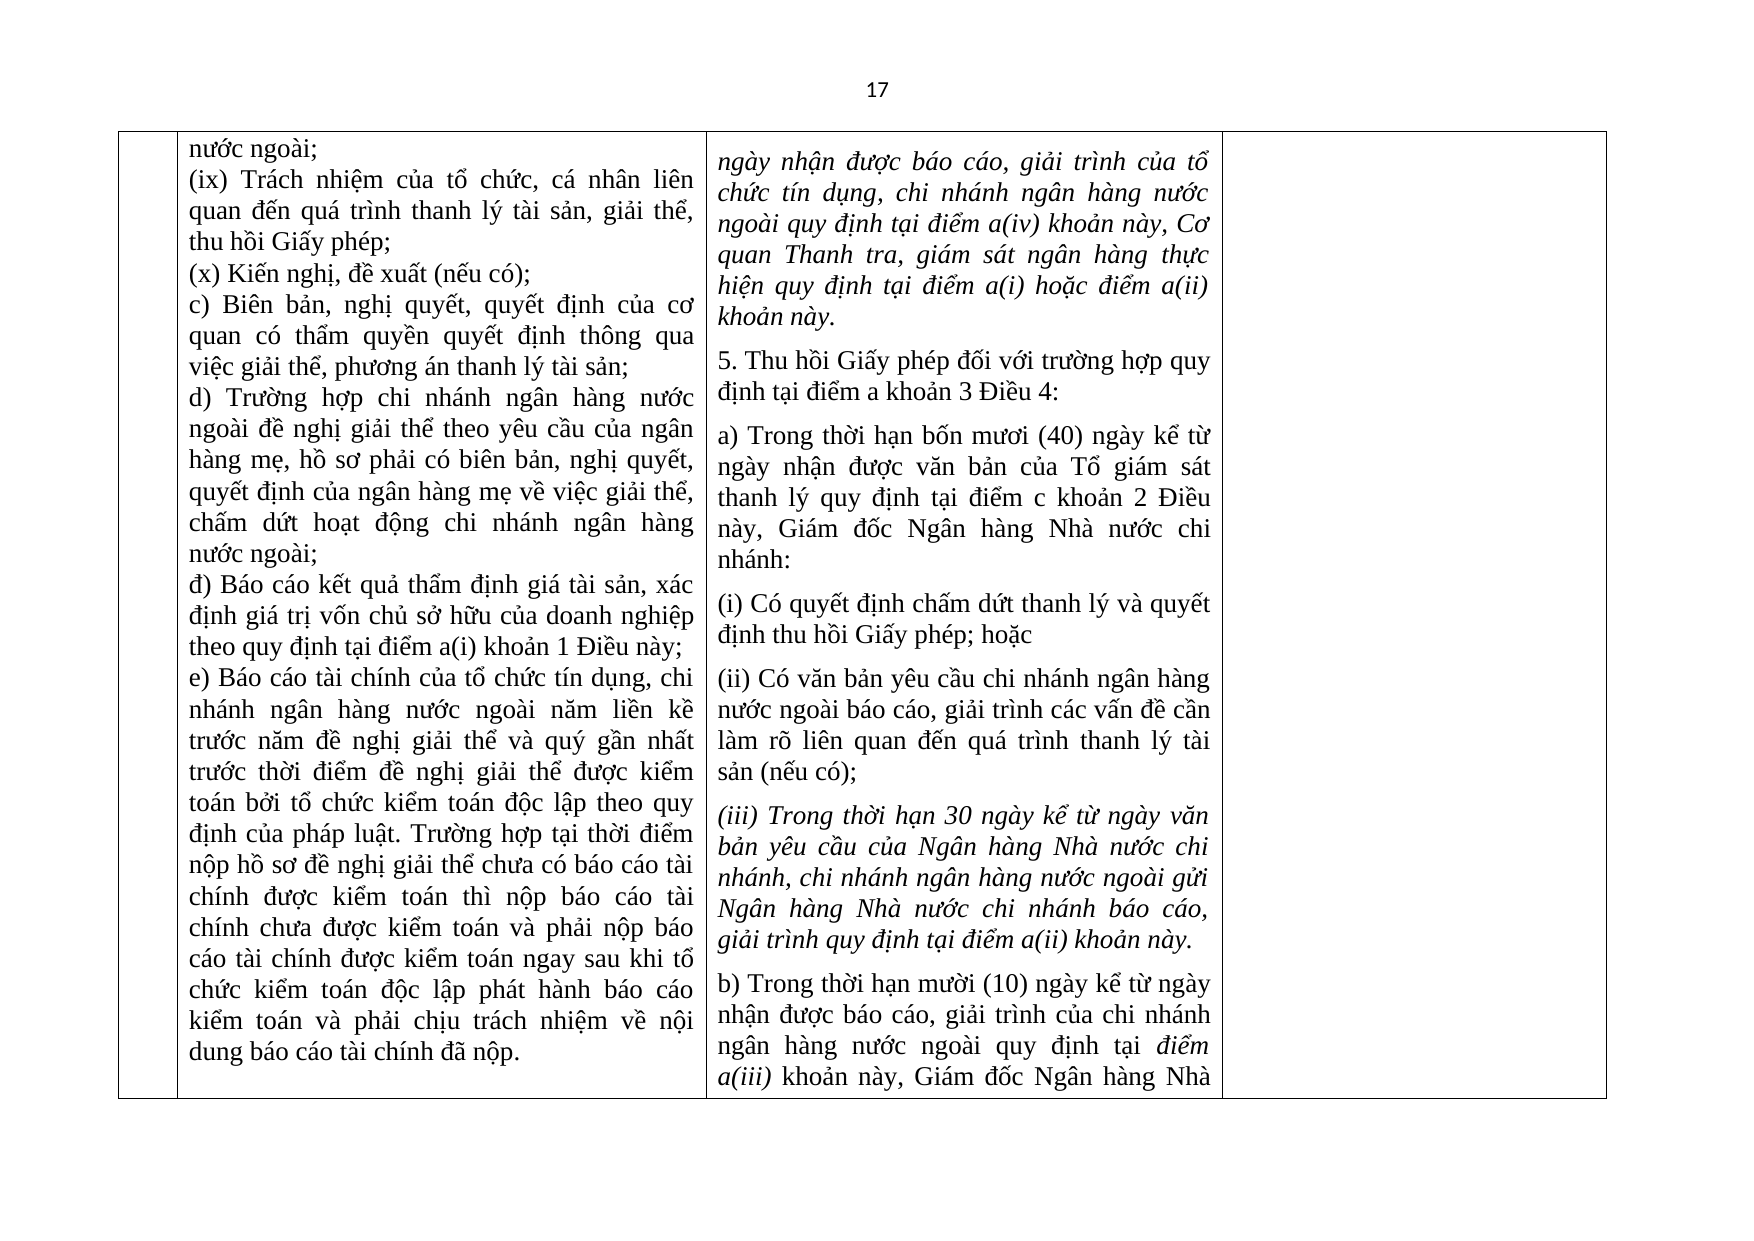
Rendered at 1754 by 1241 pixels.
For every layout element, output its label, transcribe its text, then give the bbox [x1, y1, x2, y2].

table_cell 8 [119, 132, 177, 1098]
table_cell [707, 132, 1222, 1098]
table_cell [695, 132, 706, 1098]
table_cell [1223, 132, 1606, 1098]
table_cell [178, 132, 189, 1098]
